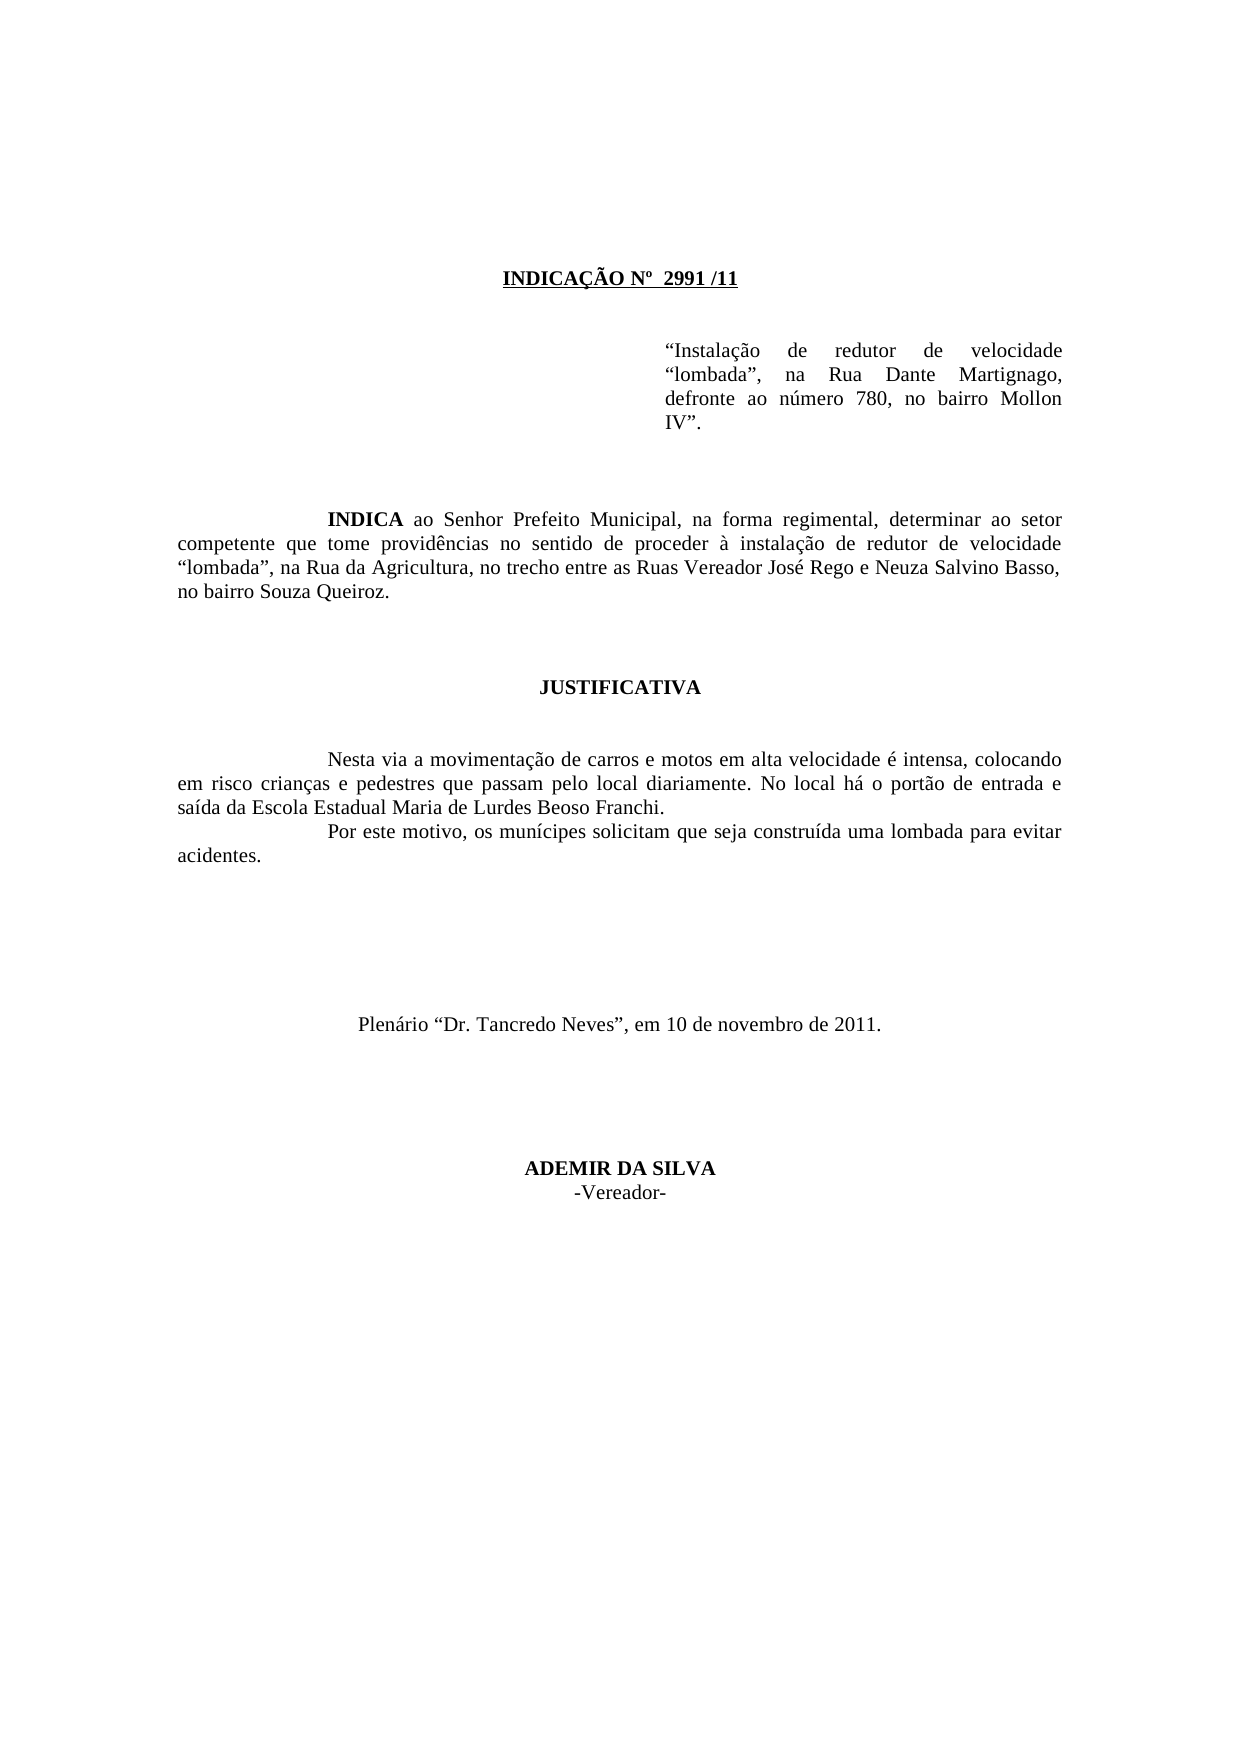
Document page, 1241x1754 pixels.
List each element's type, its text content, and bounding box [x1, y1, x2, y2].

text JUSTIFICATIVA [177, 675, 1063, 699]
text “Instalação de redutor de velocidade “lombada”, na Rua Dante Martignago, defronte ao número 780, no bairro Mollon IV”. [665, 338, 1063, 434]
text INDICAÇÃO Nº 2991 /11 [177, 266, 1063, 290]
text ADEMIR DA SILVA [177, 1156, 1063, 1180]
text Por este motivo, os munícipes solicitam que seja construída uma lombada para evitar acidentes. [177, 819, 1063, 867]
text Plenário “Dr. Tancredo Neves”, em 10 de novembro de 2011. [177, 1012, 1063, 1036]
text Nesta via a movimentação de carros e motos em alta velocidade é intensa, colocando em risco crianças e pedestres que passam pelo local diariamente. No local há o portão de entrada e saída da Escola Estadual Maria de Lurdes Beoso Franchi. [177, 747, 1063, 819]
text INDICA ao Senhor Prefeito Municipal, na forma regimental, determinar ao setor competente que tome providências no sentido de proceder à instalação de redutor de velocidade “lombada”, na Rua da Agricultura, no trecho entre as Ruas Vereador José Rego e Neuza Salvino Basso, no bairro Souza Queiroz. [177, 506, 1063, 603]
text -Vereador- [177, 1180, 1063, 1204]
